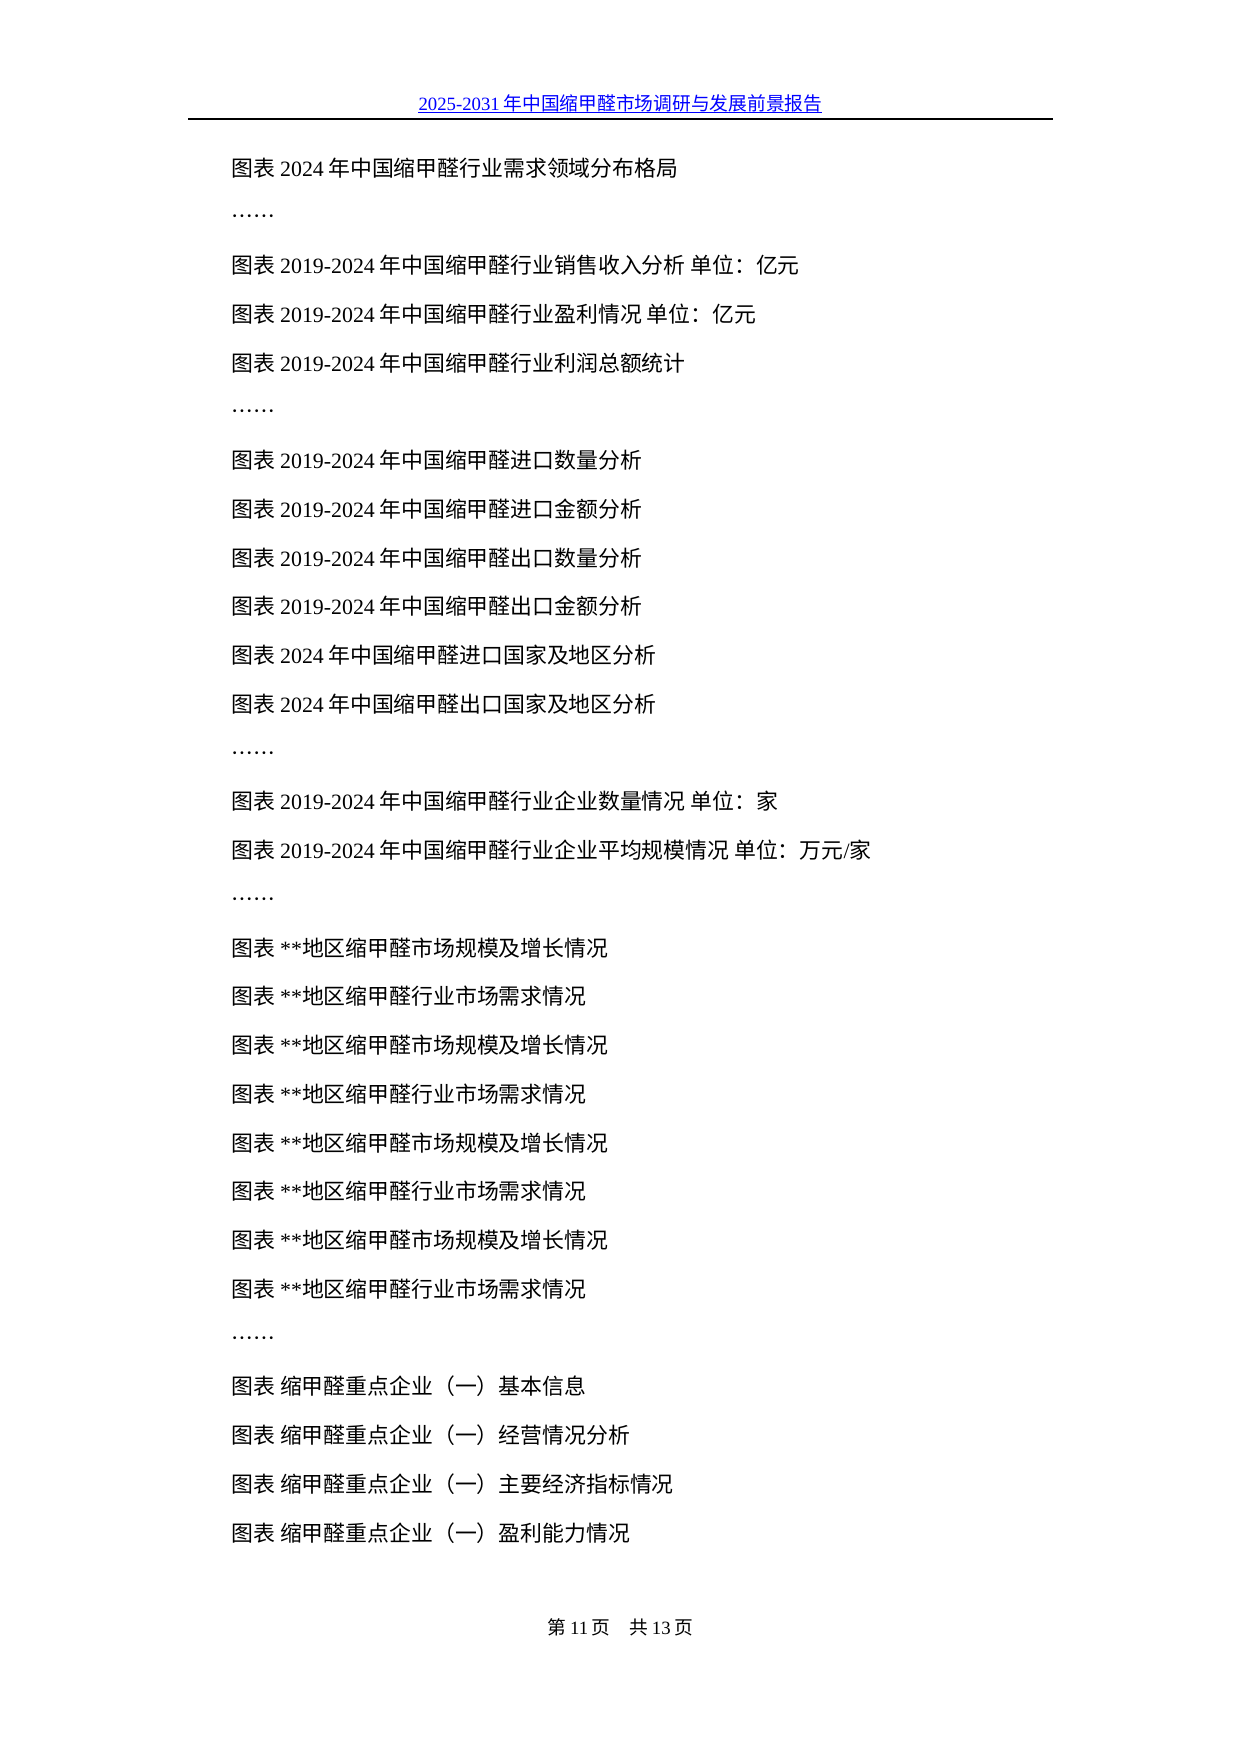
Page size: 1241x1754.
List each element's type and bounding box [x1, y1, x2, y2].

text [187, 150, 1053, 1548]
